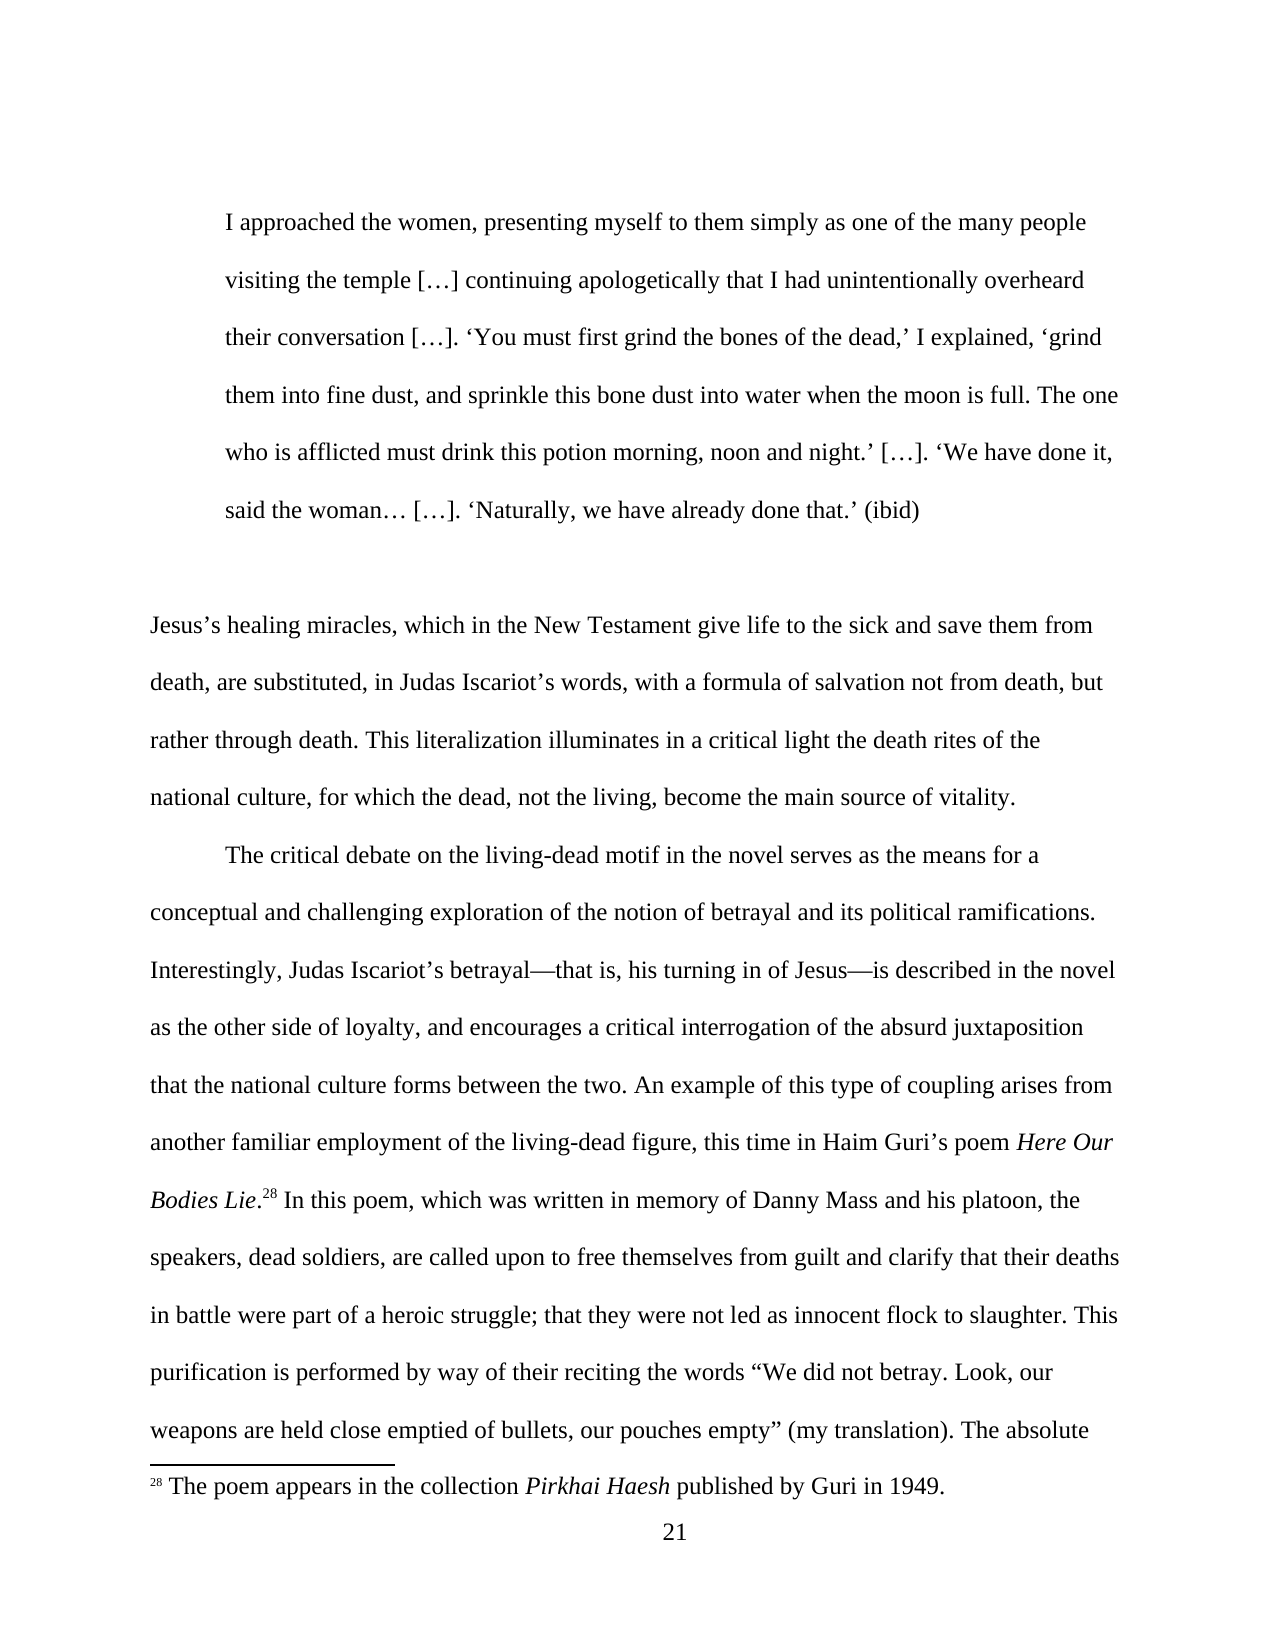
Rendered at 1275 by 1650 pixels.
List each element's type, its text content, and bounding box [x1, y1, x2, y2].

text I approached the women, presenting myself to them simply as one of the many people visiting the temple […] continuing apologetically that I had unintentionally overheard their conversation […]. ‘You must first grind the bones of the dead,’ I explained, ‘grind them into fine dust, and sprinkle this bone dust into water when the moon is full. The one who is afflicted must drink this potion morning, noon and night.’ […]. ‘We have done it, said the woman… […]. ‘Naturally, we have already done that.’ (ibid) [225, 207, 1125, 524]
text Jesus’s healing miracles, which in the New Testament give life to the sick and save them from death, are substituted, in Judas Iscariot’s words, with a formula of salvation not from death, but rather through death. This literalization illuminates in a critical light the death rites of the national culture, for which the dead, not the living, become the main source of vitality. [150, 610, 1125, 811]
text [150, 840, 1125, 1444]
